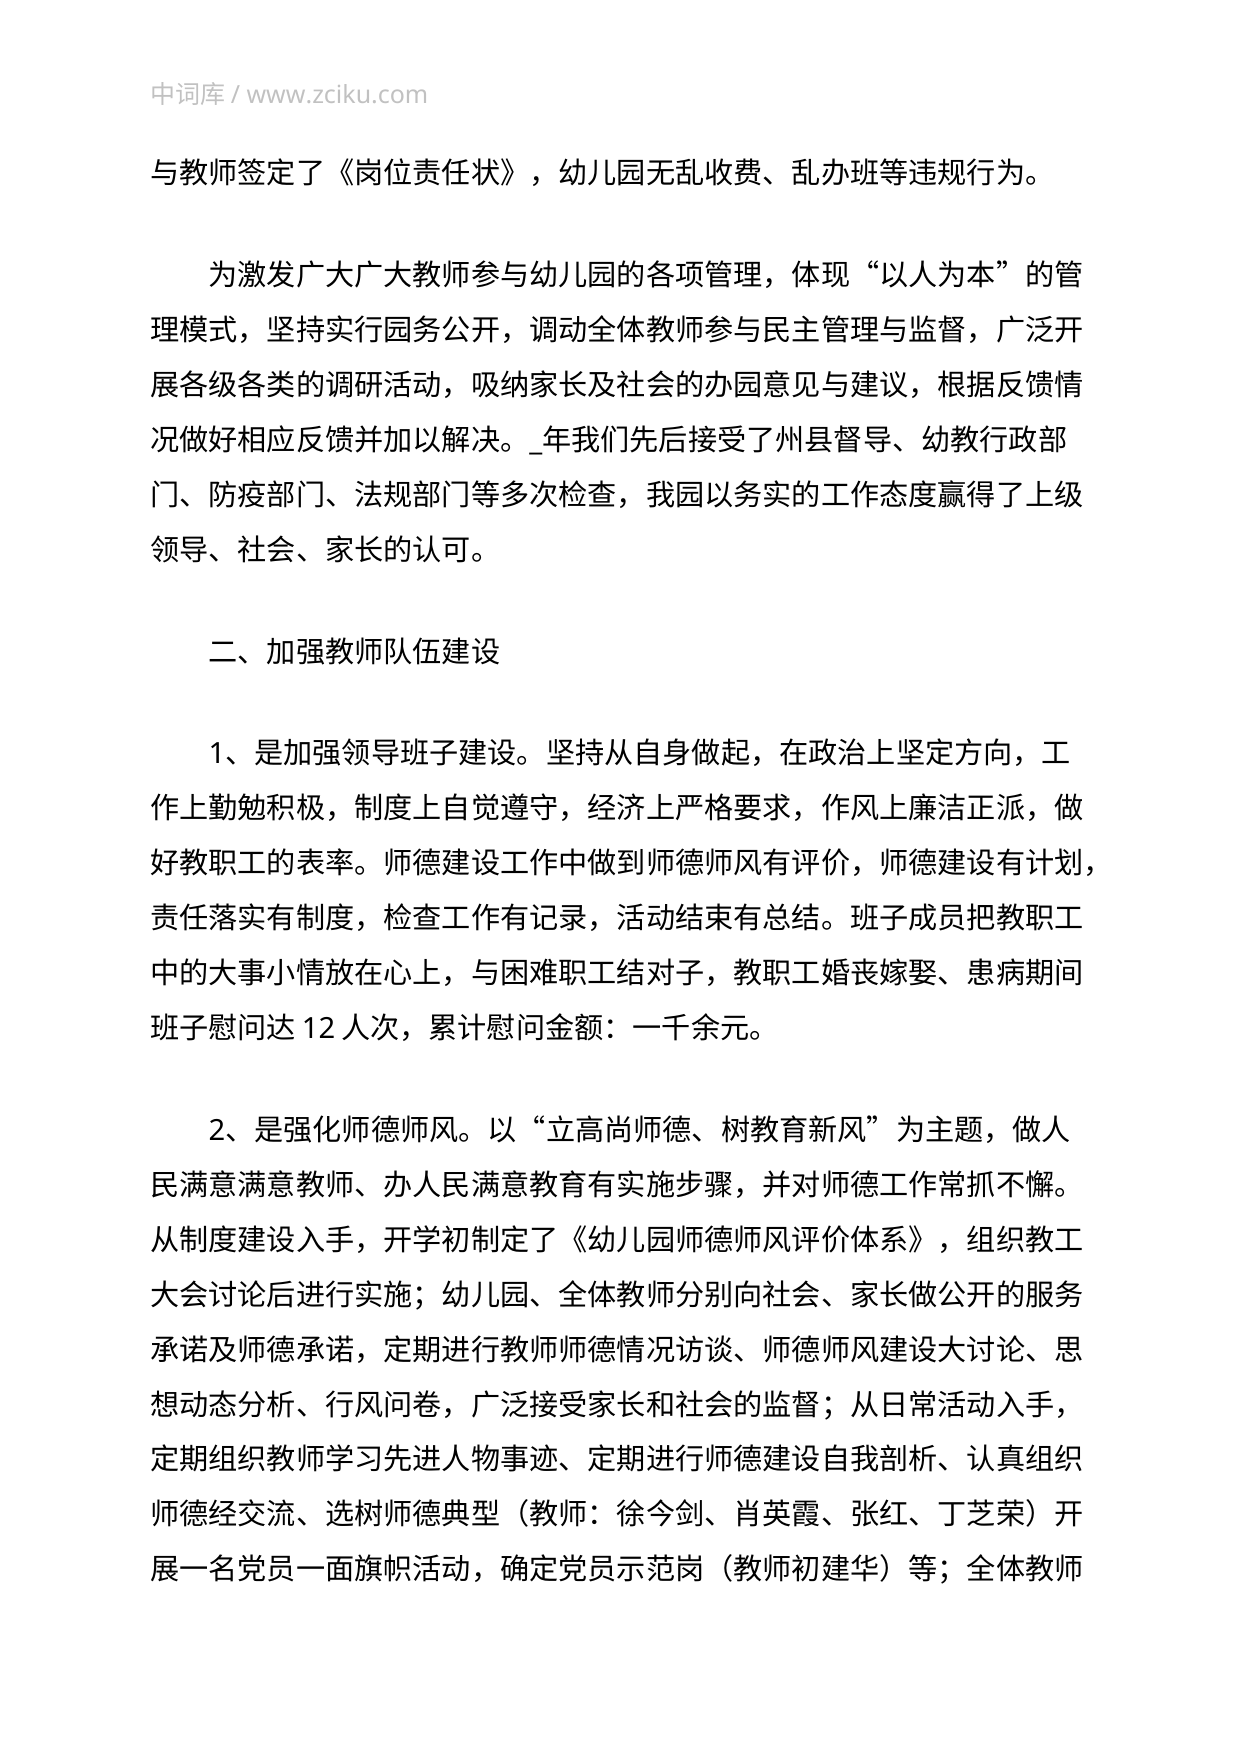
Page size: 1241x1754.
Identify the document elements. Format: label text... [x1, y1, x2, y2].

text 二、加强教师队伍建设 [150, 628, 1090, 670]
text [150, 1106, 1090, 1588]
text 1、是加强领导班子建设。坚持从自身做起，在政治上坚定方向，工作上勤勉积极，制度上自觉遵守，经济上严格要求，作风上廉洁正派，做好教职工的表率。师德建设工作中做到师德师风有评价，师德建设有计划，责任落实有制度，检查工作有记录，活动结束有总结。班子成员把教职工中的大事小情放在心上，与困难职工结对子，教职工婚丧嫁娶、患病期间班子慰问达12人次，累计慰问金额：一千余元。 [150, 730, 1090, 1047]
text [150, 150, 1090, 192]
text 为激发广大广大教师参与幼儿园的各项管理，体现“以人为本”的管理模式，坚持实行园务公开，调动全体教师参与民主管理与监督，广泛开展各级各类的调研活动，吸纳家长及社会的办园意见与建议，根据反馈情况做好相应反馈并加以解决。_年我们先后接受了州县督导、幼教行政部门、防疫部门、法规部门等多次检查，我园以务实的工作态度赢得了上级领导、社会、家长的认可。 [150, 252, 1090, 569]
